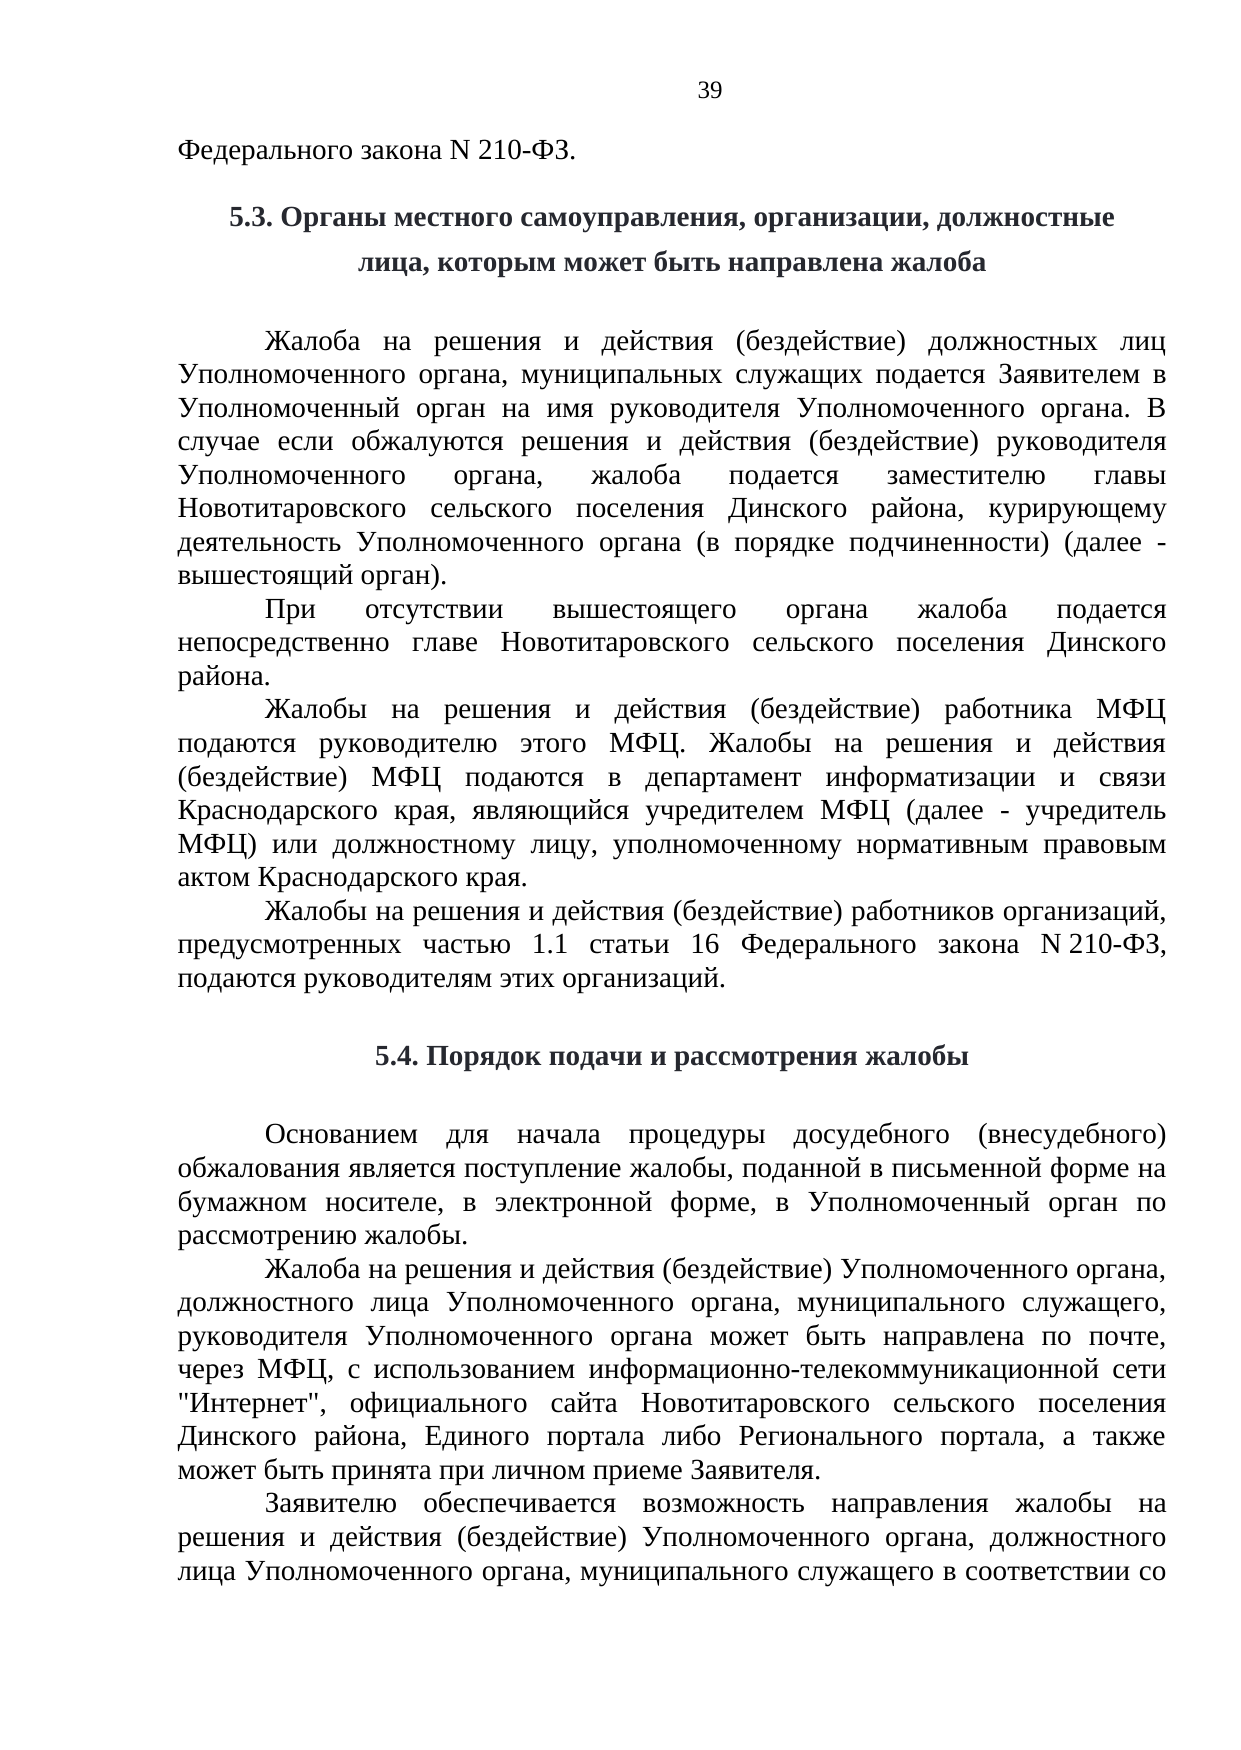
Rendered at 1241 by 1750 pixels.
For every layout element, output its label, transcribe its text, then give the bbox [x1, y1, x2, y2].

text Жалобы на решения и действия (бездействие) работника МФЦ подаются руководителю этого МФЦ. Жалобы на решения и действия (бездействие) МФЦ подаются в департамент информатизации и связи Краснодарского края, являющийся учредителем МФЦ (далее - учредитель МФЦ) или должностному лицу, уполномоченному нормативным правовым актом Краснодарского края. [177, 692, 1167, 893]
text 5.4. Порядок подачи и рассмотрения жалобы [177, 1038, 1167, 1072]
text Жалоба на решения и действия (бездействие) Уполномоченного органа, должностного лица Уполномоченного органа, муниципального служащего, руководителя Уполномоченного органа может быть направлена по почте, через МФЦ, с использованием информационно-телекоммуникационной сети "Интернет", официального сайта Новотитаровского сельского поселения Динского района, Единого портала либо Регионального портала, а также может быть принята при личном приеме Заявителя. [177, 1251, 1167, 1486]
text Жалобы на решения и действия (бездействие) работников организаций, предусмотренных частью 1.1 статьи 16 Федерального закона N 210-ФЗ, подаются руководителям этих организаций. [177, 893, 1167, 993]
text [177, 132, 1167, 166]
text Жалоба на решения и действия (бездействие) должностных лиц Уполномоченного органа, муниципальных служащих подается Заявителем в Уполномоченный орган на имя руководителя Уполномоченного органа. В случае если обжалуются решения и действия (бездействие) руководителя Уполномоченного органа, жалоба подается заместителю главы Новотитаровского сельского поселения Динского района, курирующему деятельность Уполномоченного органа (в порядке подчиненности) (далее - вышестоящий орган). [177, 323, 1167, 591]
text лица, которым может быть направлена жалоба [177, 244, 1167, 278]
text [177, 1486, 1167, 1586]
text 5.3. Органы местного самоуправления, организации, должностные [177, 199, 1167, 233]
text Основанием для начала процедуры досудебного (внесудебного) обжалования является поступление жалобы, поданной в письменной форме на бумажном носителе, в электронной форме, в Уполномоченный орган по рассмотрению жалобы. [177, 1117, 1167, 1251]
text При отсутствии вышестоящего органа жалоба подается непосредственно главе Новотитаровского сельского поселения Динского района. [177, 591, 1167, 692]
